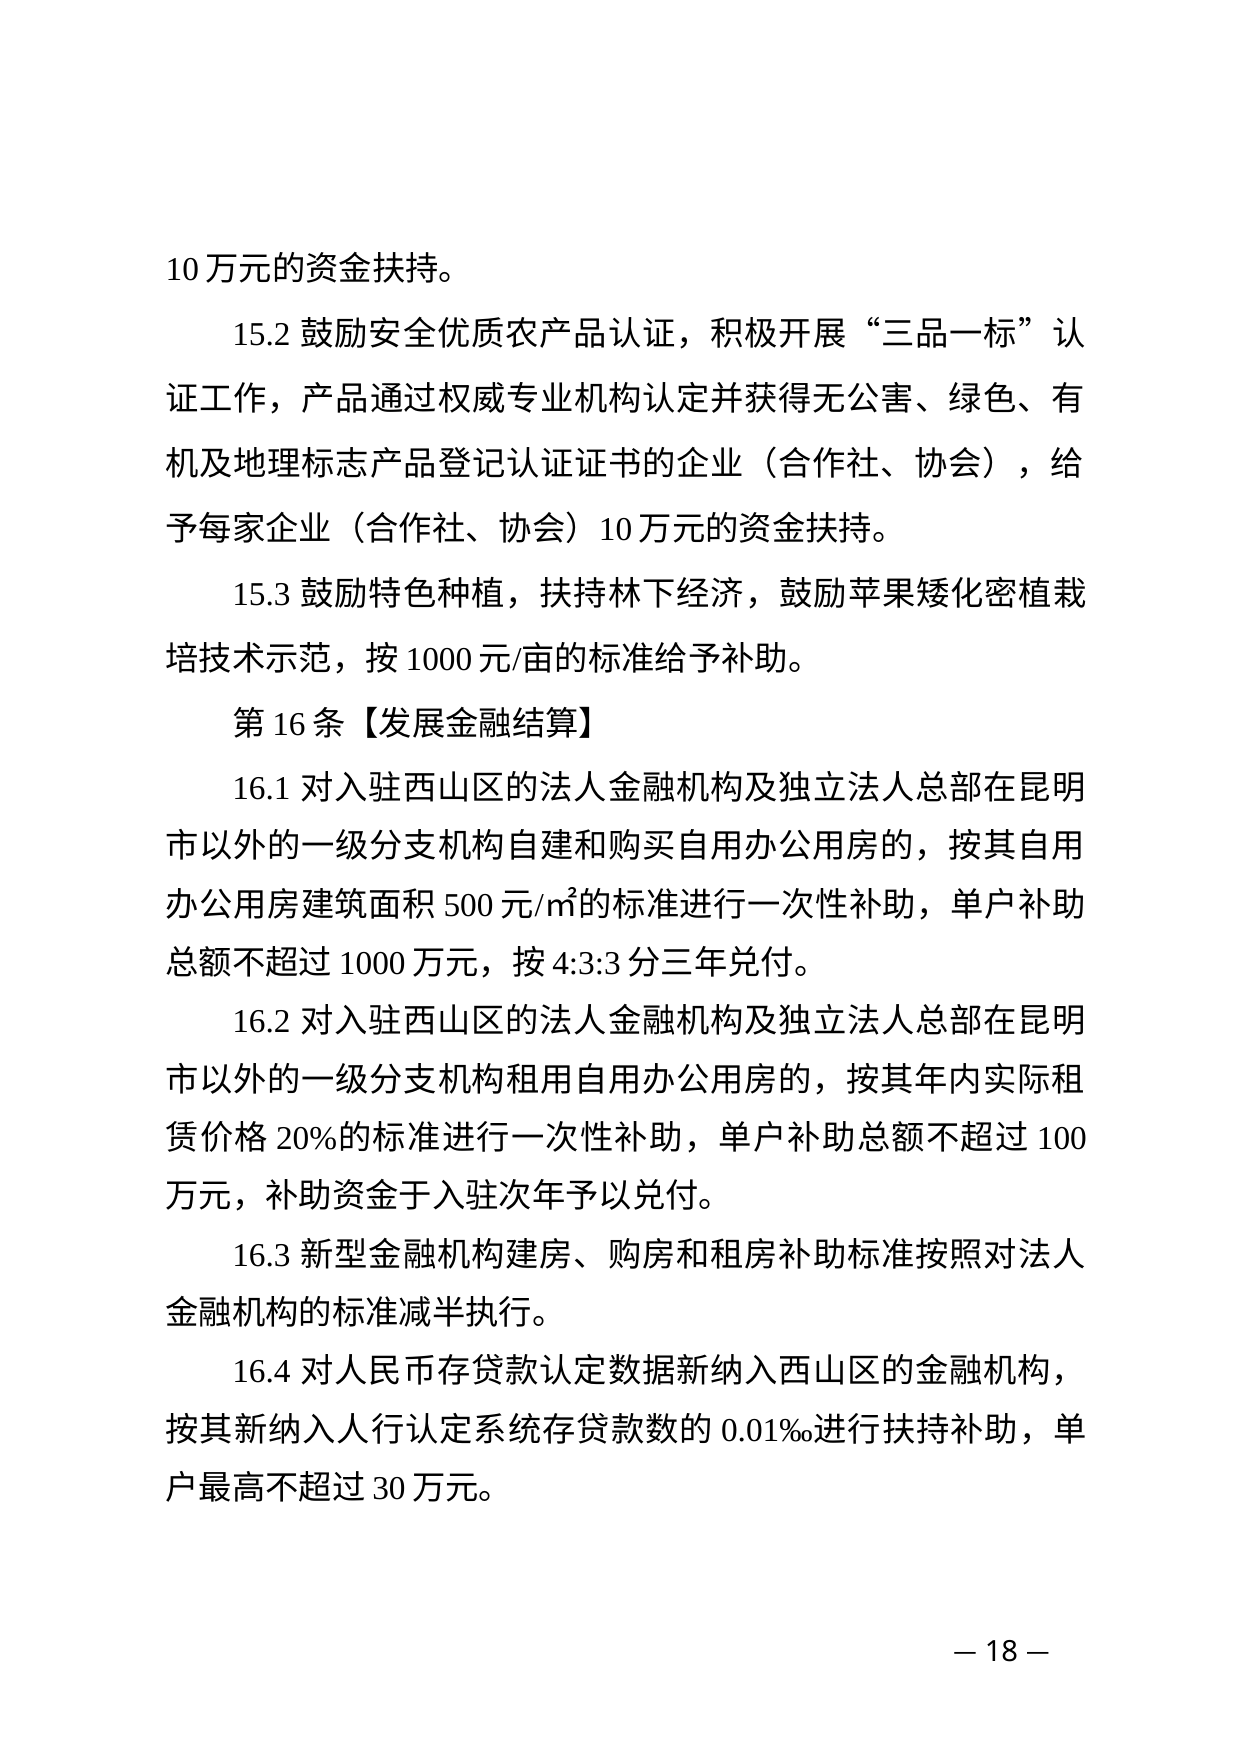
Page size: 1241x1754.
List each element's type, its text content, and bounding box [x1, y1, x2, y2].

text 15.3 鼓励特色种植，扶持林下经济，鼓励苹果矮化密植栽培技术示范，按1000元/亩的标准给予补助。 [165, 558, 1087, 688]
text 15.2 鼓励安全优质农产品认证，积极开展“三品一标”认证工作，产品通过权威专业机构认定并获得无公害、绿色、有机及地理标志产品登记认证证书的企业（合作社、协会），给予每家企业（合作社、协会）10万元的资金扶持。 [165, 298, 1087, 558]
text 16.3 新型金融机构建房、购房和租房补助标准按照对法人金融机构的标准减半执行。 [165, 1219, 1087, 1336]
text 第16条【发展金融结算】 [165, 688, 1087, 753]
text 16.1 对入驻西山区的法人金融机构及独立法人总部在昆明市以外的一级分支机构自建和购买自用办公用房的，按其自用办公用房建筑面积500元/㎡的标准进行一次性补助，单户补助总额不超过1000万元，按4:3:3分三年兑付。 [165, 753, 1087, 986]
text 16.2 对入驻西山区的法人金融机构及独立法人总部在昆明市以外的一级分支机构租用自用办公用房的，按其年内实际租赁价格20%的标准进行一次性补助，单户补助总额不超过100万元，补助资金于入驻次年予以兑付。 [165, 986, 1087, 1219]
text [165, 233, 1087, 298]
text 16.4 对人民币存贷款认定数据新纳入西山区的金融机构，按其新纳入人行认定系统存贷款数的0.01‰进行扶持补助，单户最高不超过30万元。 [165, 1336, 1087, 1511]
